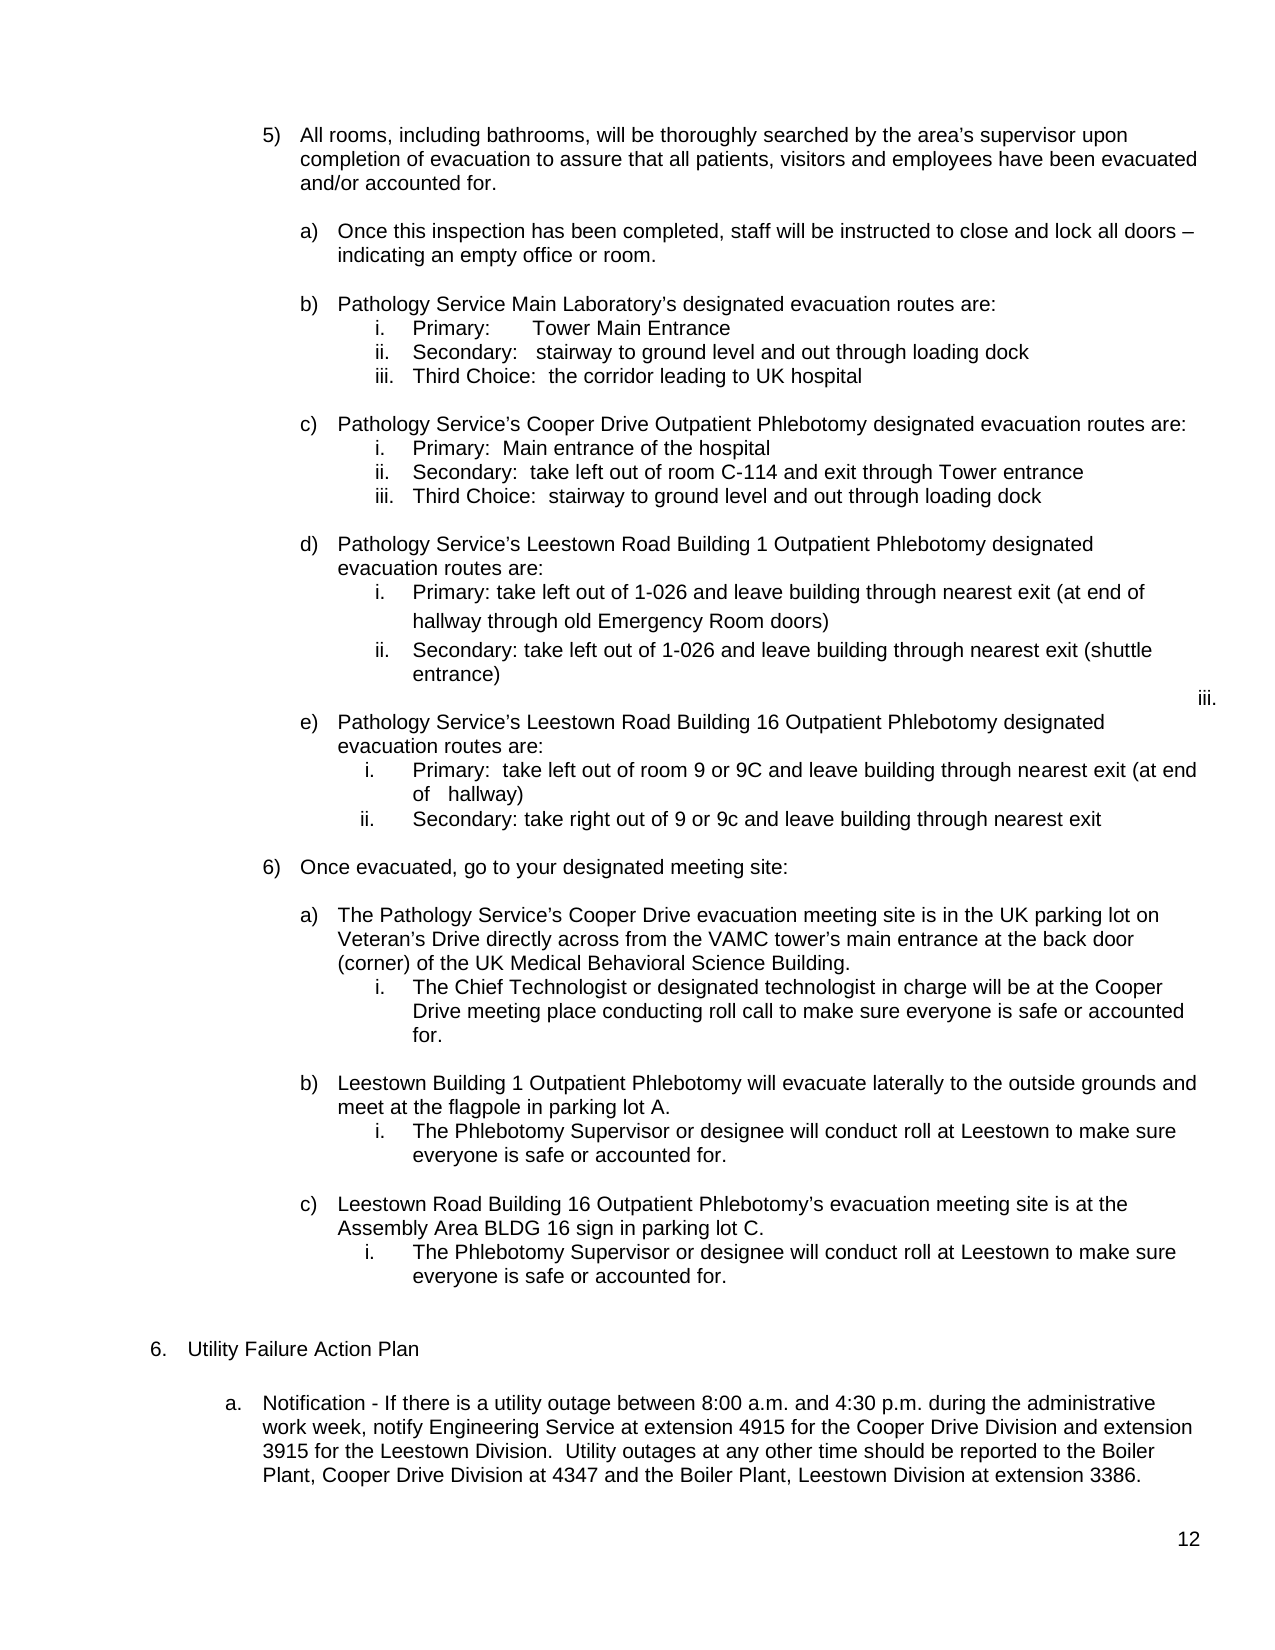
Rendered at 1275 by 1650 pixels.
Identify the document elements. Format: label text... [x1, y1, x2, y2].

list Pathology Service’s Leestown Road Building 16 Outpatient Phlebotomy designated evacuation routes are: [300, 710, 1200, 758]
list Once this inspection has been completed, staff will be instructed to close and lock all doors – indicating an empty office or room. [300, 219, 1200, 267]
list Secondary: take left out of 1-026 and leave building through nearest exit (shuttle entrance) [375, 638, 1200, 686]
list The Phlebotomy Supervisor or designee will conduct roll at Leestown to make sure everyone is safe or accounted for. [375, 1119, 1200, 1167]
list Primary: Tower Main Entrance [375, 316, 1200, 340]
list Once evacuated, go to your designated meeting site: [262, 854, 1200, 879]
list Pathology Service’s Cooper Drive Outpatient Phlebotomy designated evacuation routes are: [300, 412, 1200, 436]
list Pathology Service’s Leestown Road Building 1 Outpatient Phlebotomy designated evacuation routes are: [300, 532, 1200, 580]
list Leestown Road Building 16 Outpatient Phlebotomy’s evacuation meeting site is at the Assembly Area BLDG 16 sign in parking lot C. [300, 1191, 1200, 1239]
list The Phlebotomy Supervisor or designee will conduct roll at Leestown to make sure everyone is safe or accounted for. [375, 1239, 1200, 1288]
list Primary: take left out of room 9 or 9C and leave building through nearest exit (at end of hallway) [375, 758, 1200, 806]
list Secondary: stairway to ground level and out through loading dock [375, 340, 1200, 364]
list The Pathology Service’s Cooper Drive evacuation meeting site is in the UK parking lot on Veteran’s Drive directly across from the VAMC tower’s main entrance at the back door (corner) of the UK Medical Behavioral Science Building. [300, 903, 1200, 975]
subtitle Utility Failure Action Plan [150, 1337, 1200, 1361]
list Primary: take left out of 1-026 and leave building through nearest exit (at end of hallway through old Emergency Room doors) [375, 580, 1200, 633]
list All rooms, including bathrooms, will be thoroughly searched by the area’s supervisor upon completion of evacuation to assure that all patients, visitors and employees have been evacuated and/or accounted for. [262, 123, 1200, 195]
list Primary: Main entrance of the hospital [375, 436, 1200, 460]
list Leestown Building 1 Outpatient Phlebotomy will evacuate laterally to the outside grounds and meet at the flagpole in parking lot A. [300, 1071, 1200, 1119]
list Secondary: take left out of room C-114 and exit through Tower entrance [375, 460, 1200, 484]
list Pathology Service Main Laboratory’s designated evacuation routes are: [300, 292, 1200, 316]
list Secondary: take right out of 9 or 9c and leave building through nearest exit [375, 806, 1200, 831]
list Notification - If there is a utility outage between 8:00 a.m. and 4:30 p.m. during the administrative work week, notify Engineering Service at extension 4915 for the Cooper Drive Division and extension 3915 for the Leestown Division. Utility outages at any other time should be reported to the Boiler Plant, Cooper Drive Division at 4347 and the Boiler Plant, Leestown Division at extension 3386. [225, 1391, 1200, 1487]
list The Chief Technologist or designated technologist in charge will be at the Cooper Drive meeting place conducting roll call to make sure everyone is safe or accounted for. [375, 975, 1200, 1047]
list Third Choice: the corridor leading to UK hospital [375, 364, 1200, 388]
list Third Choice: stairway to ground level and out through loading dock [375, 484, 1200, 508]
